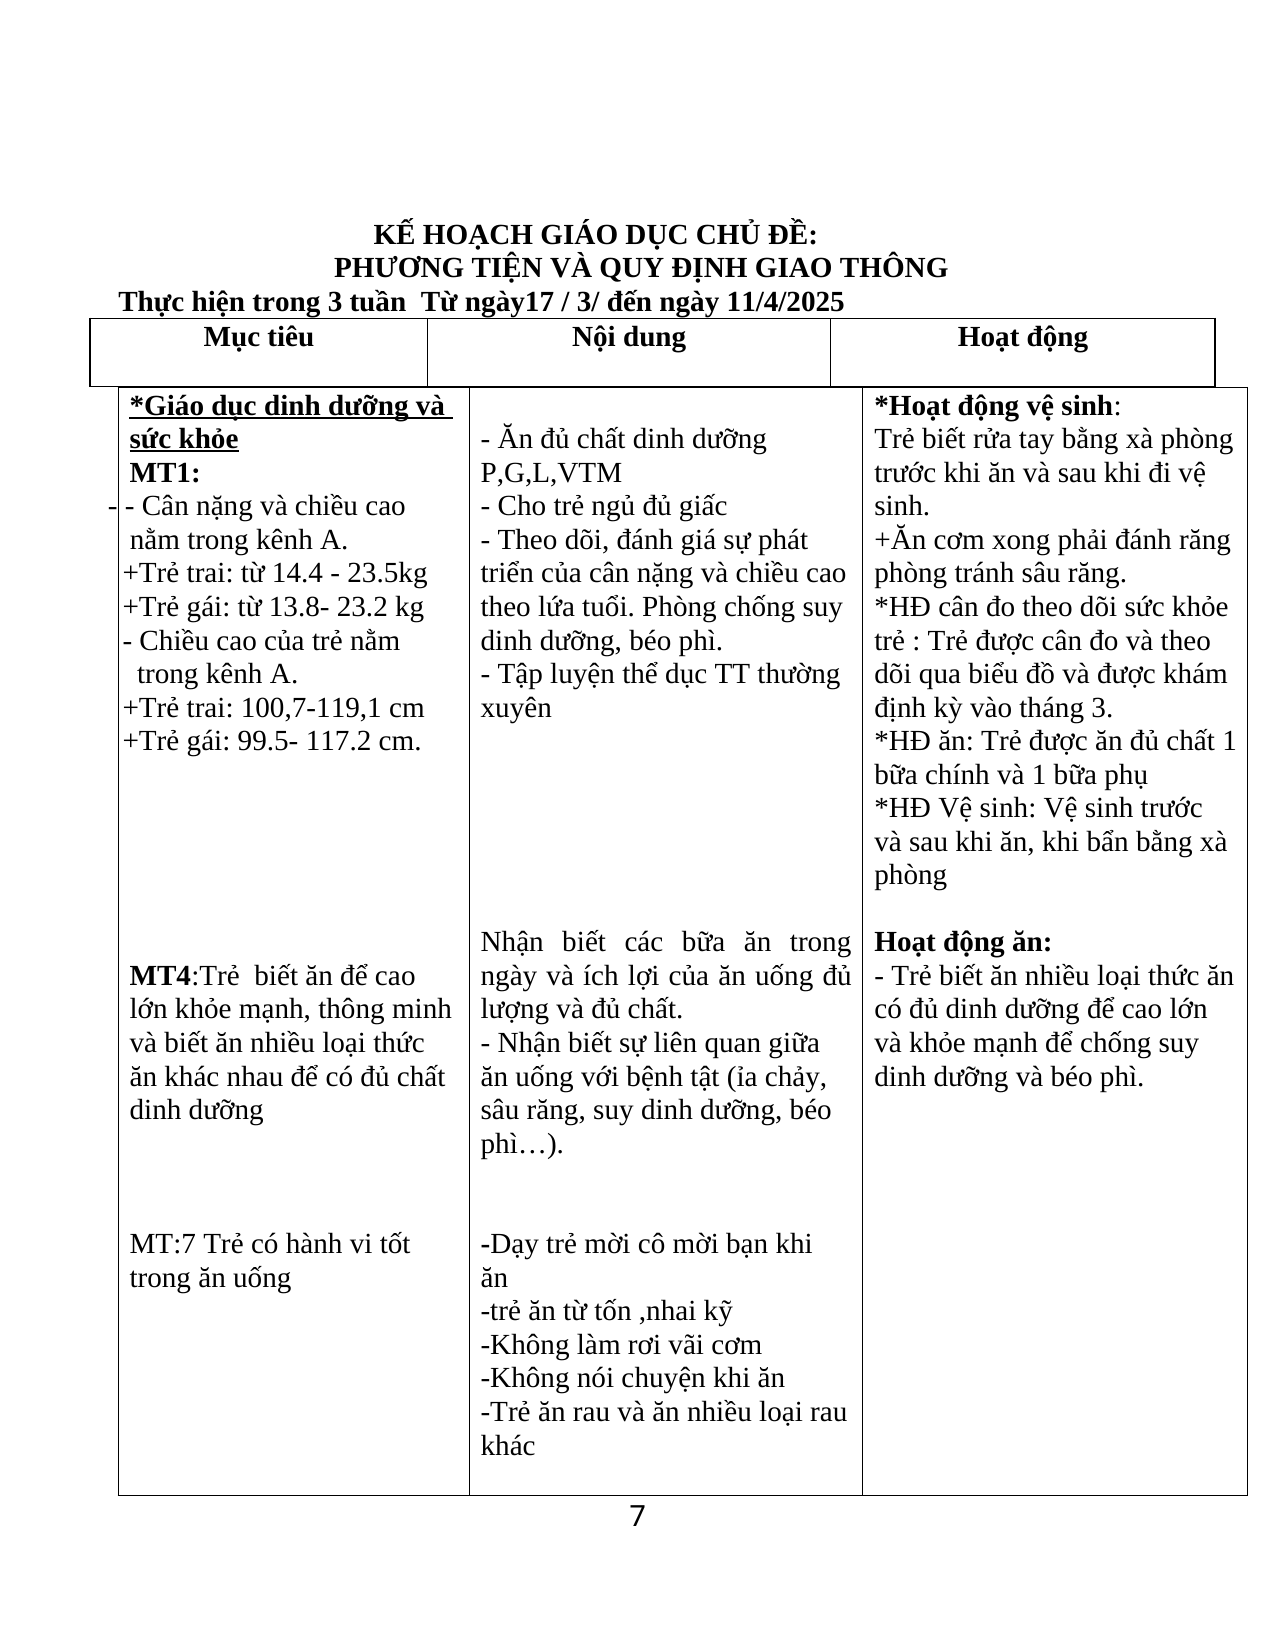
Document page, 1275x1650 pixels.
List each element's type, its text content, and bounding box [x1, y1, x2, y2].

text PHƯƠNG TIỆN VÀ QUY ĐỊNH GIAO THÔNG [118, 251, 1157, 284]
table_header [119, 388, 469, 1494]
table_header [470, 388, 862, 1494]
text KẾ HOẠCH GIÁO DỤC CHỦ ĐỀ: [118, 217, 1157, 251]
table_header Hoạt động [831, 319, 1214, 386]
table_header Nội dung [428, 319, 830, 386]
table_header Mục tiêu [91, 319, 427, 386]
text Thực hiện trong 3 tuần Từ ngày17 / 3/ đến ngày 11/4/2025 [118, 284, 1157, 318]
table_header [863, 388, 1247, 1494]
